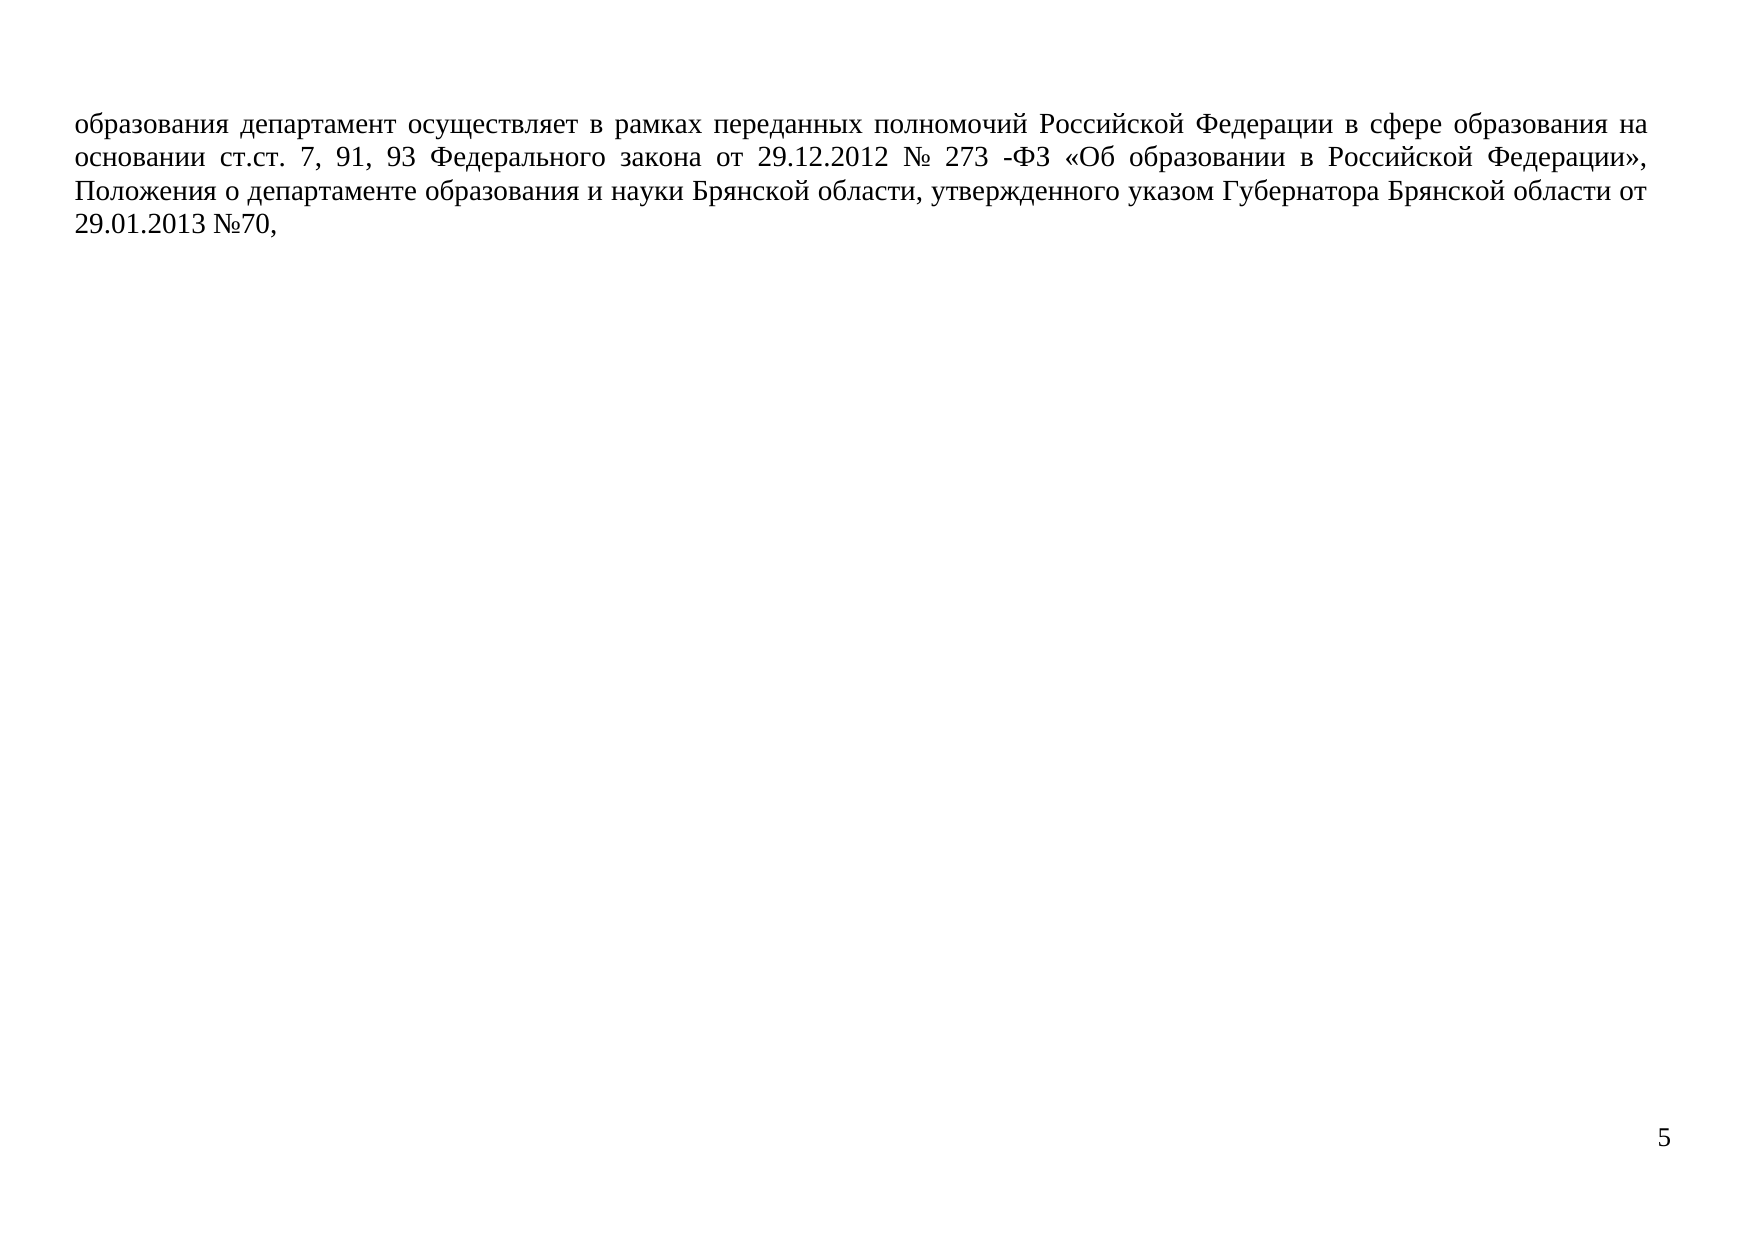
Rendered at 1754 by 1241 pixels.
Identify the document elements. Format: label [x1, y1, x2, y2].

text [74, 107, 1649, 241]
